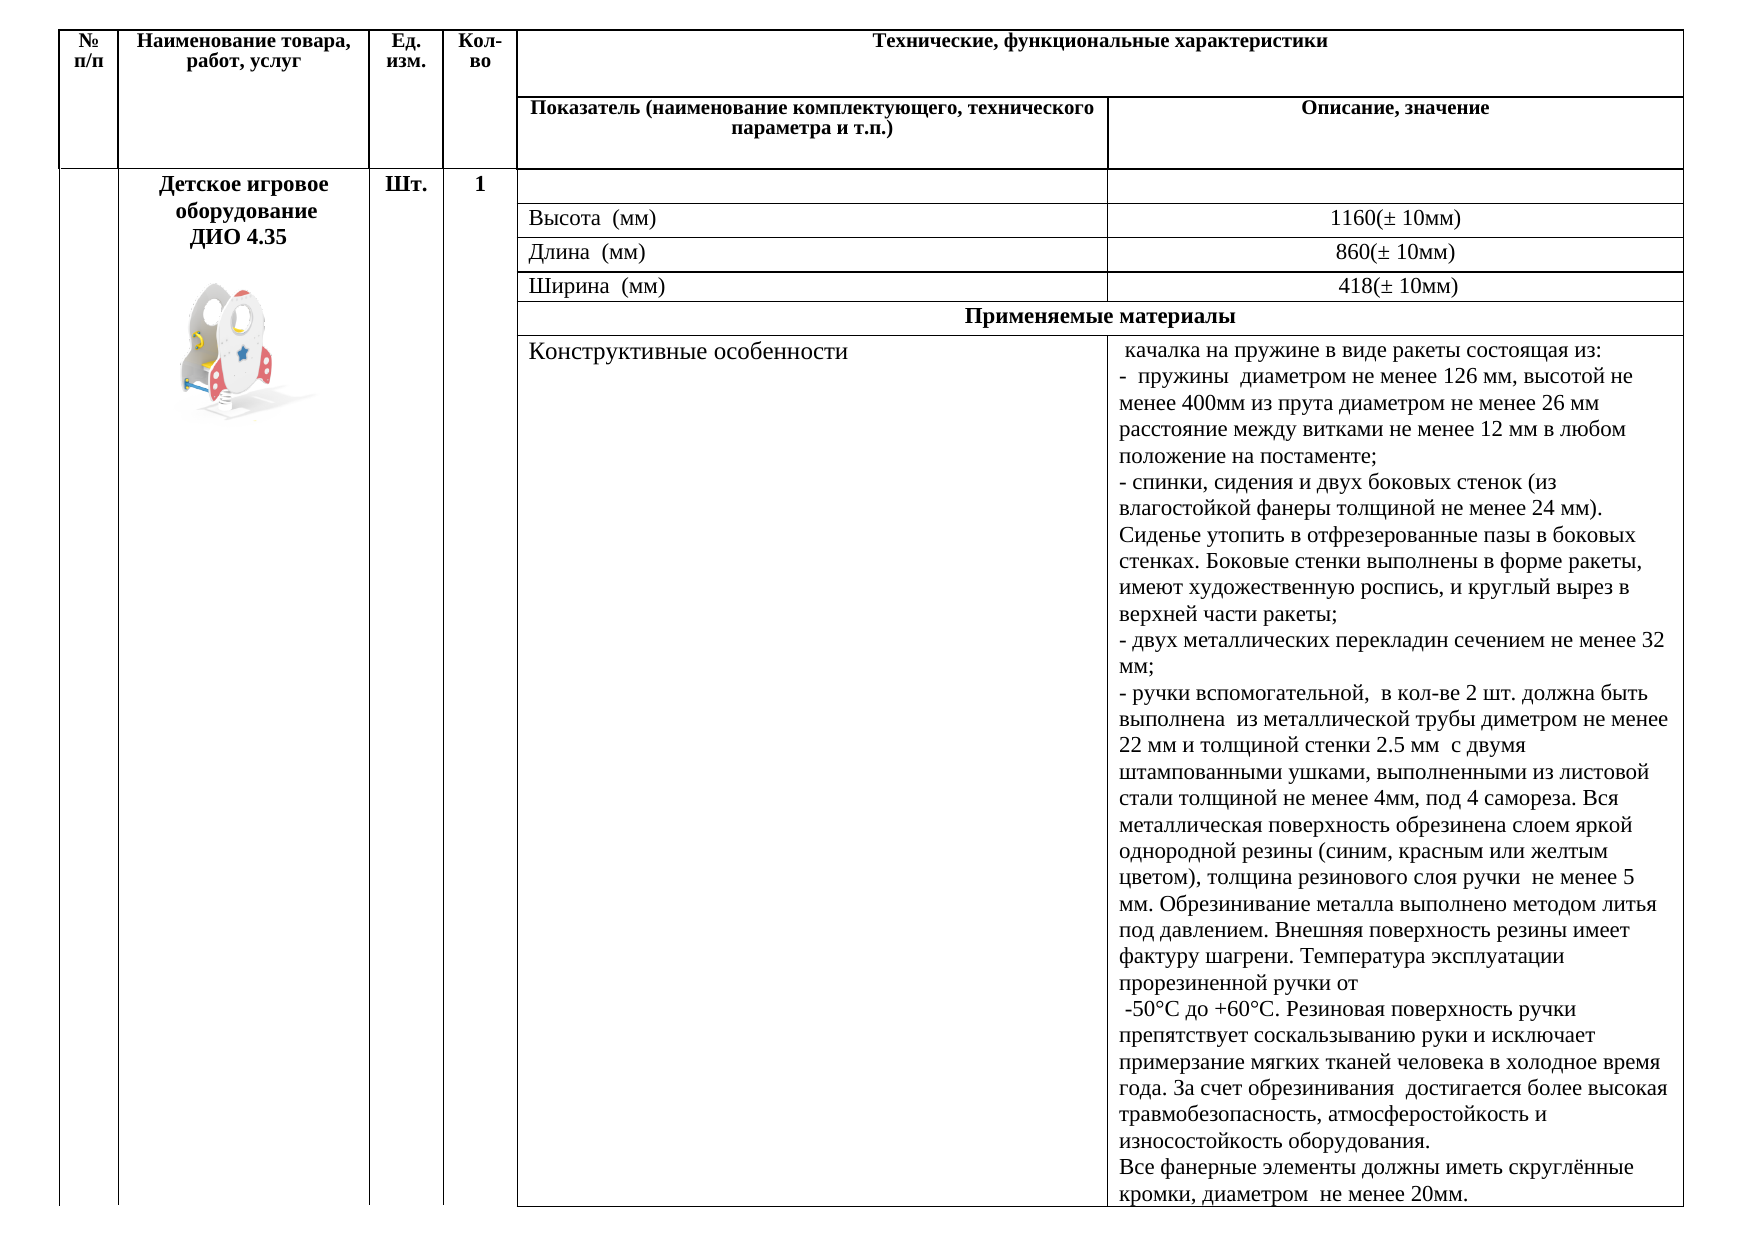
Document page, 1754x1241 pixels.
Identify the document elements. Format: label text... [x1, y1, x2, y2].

table_header Кол-во [444, 31, 516, 168]
table_header Технические, функциональные характеристики [518, 31, 1683, 96]
table_cell [518, 170, 1107, 203]
table_cell качалка на пружине в виде ракеты состоящая из: - пружины диаметром не менее 126 мм, высотой не менее 400мм из прута диаметром не менее 26 мм расстояние между витками не менее 12 мм в любом положение на постаменте; - спинки, сидения и двух боковых стенок (из влагостойкой фанеры толщиной не менее 24 мм). Сиденье утопить в отфрезерованные пазы в боковых стенках. Боковые стенки выполнены в форме ракеты, имеют художественную роспись, и круглый вырез в верхней части ракеты; - двух металлических перекладин сечением не менее 32 мм; - ручки вспомогательной, в кол-ве 2 шт. должна быть выполнена из металлической трубы диметром не менее 22 мм и толщиной стенки 2.5 мм с двумя штампованными ушками, выполненными из листовой стали толщиной не менее 4мм, под 4 самореза. Вся металлическая поверхность обрезинена слоем яркой однородной резины (синим, красным или желтым цветом), толщина резинового слоя ручки не менее 5 мм. Обрезинивание металла выполнено методом литья под давлением. Внешняя поверхность резины имеет фактуру шагрени. Температура эксплуатации прорезиненной ручки от -50°С до +60°С. Резиновая поверхность ручки препятствует соскальзыванию руки и исключает примерзание мягких тканей человека в холодное время года. За счет обрезинивания достигается более высокая травмобезопасность, атмосферостойкость и износостойкость оборудования. Все фанерные элементы должны иметь скруглённые кромки, диаметром не менее 20мм. [1108, 336, 1683, 1206]
table_cell Высота (мм) [518, 204, 1107, 237]
table_header № п/п [60, 31, 117, 168]
table_header Наименование товара, работ, услуг [119, 31, 368, 168]
table_cell Шт. [369, 169, 443, 1206]
table_cell Показатель (наименование комплектующего, технического параметра и т.п.) [518, 98, 1107, 168]
table_cell Длина (мм) [518, 238, 1107, 271]
table_cell 1160(± 10мм) [1108, 204, 1683, 237]
table_cell 418(± 10мм) [1108, 273, 1683, 301]
table_header Ед. изм. [370, 31, 442, 168]
table_cell Детское игровое оборудование ДИО 4.35 [118, 169, 369, 1206]
table_cell Конструктивные особенности [518, 336, 1107, 1206]
table_cell Ширина (мм) [518, 273, 1107, 301]
table_cell [60, 169, 118, 1206]
table_cell [1108, 170, 1683, 203]
table_cell Описание, значение [1109, 98, 1683, 168]
table_cell Применяемые материалы [518, 302, 1683, 335]
table_cell 1 [443, 169, 517, 1206]
picture [118, 249, 360, 431]
table_cell 860(± 10мм) [1108, 238, 1683, 271]
